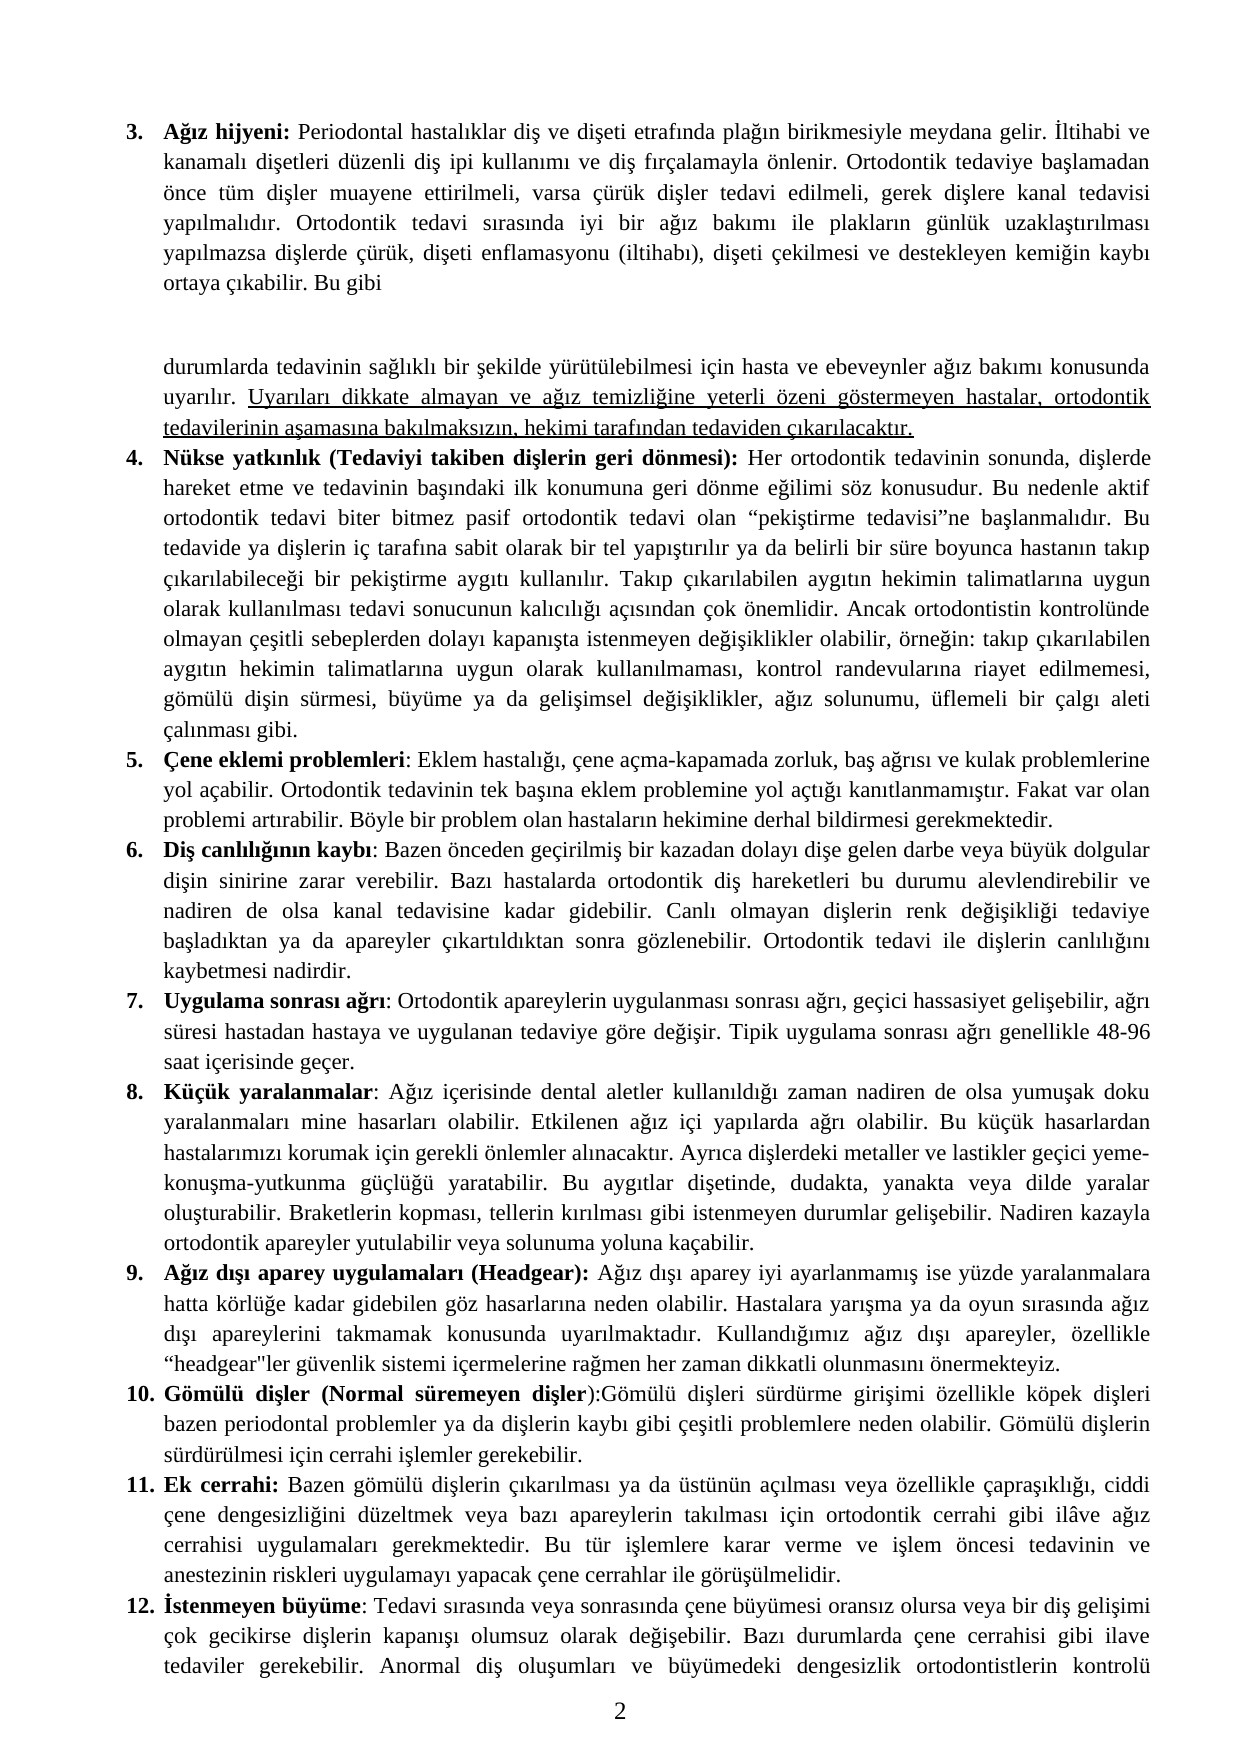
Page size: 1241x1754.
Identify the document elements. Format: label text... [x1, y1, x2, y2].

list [126, 1592, 1152, 1678]
list Nükse yatkınlık (Tedaviyi takiben dişlerin geri dönmesi): Her ortodontik tedavinin sonunda, dişlerde hareket etme ve tedavinin başındaki ilk konumuna geri dönme eğilimi söz konusudur. Bu nedenle aktif ortodontik tedavi biter bitmez pasif ortodontik tedavi olan “pekiştirme tedavisi”ne başlanmalıdır. Bu tedavide ya dişlerin iç tarafına sabit olarak bir tel yapıştırılır ya da belirli bir süre boyunca hastanın takıp çıkarılabileceği bir pekiştirme aygıtı kullanılır. Takıp çıkarılabilen aygıtın hekimin talimatlarına uygun olarak kullanılması tedavi sonucunun kalıcılığı açısından çok önemlidir. Ancak ortodontistin kontrolünde olmayan çeşitli sebeplerden dolayı kapanışta istenmeyen değişiklikler olabilir, örneğin: takıp çıkarılabilen aygıtın hekimin talimatlarına uygun olarak kullanılmaması, kontrol randevularına riayet edilmemesi, gömülü dişin sürmesi, büyüme ya da gelişimsel değişiklikler, ağız solunumu, üflemeli bir çalgı aleti çalınması gibi. [126, 444, 1152, 742]
list Uygulama sonrası ağrı: Ortodontik apareylerin uygulanması sonrası ağrı, geçici hassasiyet gelişebilir, ağrı süresi hastadan hastaya ve uygulanan tedaviye göre değişir. Tipik uygulama sonrası ağrı genellikle 48-96 saat içerisinde geçer. [126, 987, 1152, 1074]
list Ağız dışı aparey uygulamaları (Headgear): Ağız dışı aparey iyi ayarlanmamış ise yüzde yaralanmalara hatta körlüğe kadar gidebilen göz hasarlarına neden olabilir. Hastalara yarışma ya da oyun sırasında ağız dışı apareylerini takmamak konusunda uyarılmaktadır. Kullandığımız ağız dışı apareyler, özellikle “headgear"ler güvenlik sistemi içermelerine rağmen her zaman dikkatli olunmasını önermekteyiz. [126, 1259, 1152, 1376]
list Diş canlılığının kaybı: Bazen önceden geçirilmiş bir kazadan dolayı dişe gelen darbe veya büyük dolgular dişin sinirine zarar verebilir. Bazı hastalarda ortodontik diş hareketleri bu durumu alevlendirebilir ve nadiren de olsa kanal tedavisine kadar gidebilir. Canlı olmayan dişlerin renk değişikliği tedaviye başladıktan ya da apareyler çıkartıldıktan sonra gözlenebilir. Ortodontik tedavi ile dişlerin canlılığını kaybetmesi nadirdir. [126, 836, 1152, 984]
list Çene eklemi problemleri: Eklem hastalığı, çene açma-kapamada zorluk, baş ağrısı ve kulak problemlerine yol açabilir. Ortodontik tedavinin tek başına eklem problemine yol açtığı kanıtlanmamıştır. Fakat var olan problemi artırabilir. Böyle bir problem olan hastaların hekimine derhal bildirmesi gerekmektedir. [126, 746, 1152, 833]
list Ek cerrahi: Bazen gömülü dişlerin çıkarılması ya da üstünün açılması veya özellikle çapraşıklığı, ciddi çene dengesizliğini düzeltmek veya bazı apareylerin takılması için ortodontik cerrahi gibi ilâve ağız cerrahisi uygulamaları gerekmektedir. Bu tür işlemlere karar verme ve işlem öncesi tedavinin ve anestezinin riskleri uygulamayı yapacak çene cerrahlar ile görüşülmelidir. [126, 1471, 1152, 1588]
list durumlarda tedavinin sağlıklı bir şekilde yürütülebilmesi için hasta ve ebeveynler ağız bakımı konusunda uyarılır. Uyarıları dikkate almayan ve ağız temizliğine yeterli özeni göstermeyen hastalar, ortodontik tedavilerinin aşamasına bakılmaksızın, hekimi tarafından tedaviden çıkarılacaktır. [163, 353, 1152, 440]
list Küçük yaralanmalar: Ağız içerisinde dental aletler kullanıldığı zaman nadiren de olsa yumuşak doku yaralanmaları mine hasarları olabilir. Etkilenen ağız içi yapılarda ağrı olabilir. Bu küçük hasarlardan hastalarımızı korumak için gerekli önlemler alınacaktır. Ayrıca dişlerdeki metaller ve lastikler geçici yeme-konuşma-yutkunma güçlüğü yaratabilir. Bu aygıtlar dişetinde, dudakta, yanakta veya dilde yaralar oluşturabilir. Braketlerin kopması, tellerin kırılması gibi istenmeyen durumlar gelişebilir. Nadiren kazayla ortodontik apareyler yutulabilir veya solunuma yoluna kaçabilir. [126, 1078, 1152, 1256]
list Gömülü dişler (Normal süremeyen dişler):Gömülü dişleri sürdürme girişimi özellikle köpek dişleri bazen periodontal problemler ya da dişlerin kaybı gibi çeşitli problemlere neden olabilir. Gömülü dişlerin sürdürülmesi için cerrahi işlemler gerekebilir. [126, 1380, 1152, 1467]
list Ağız hijyeni: Periodontal hastalıklar diş ve dişeti etrafında plağın birikmesiyle meydana gelir. İltihabi ve kanamalı dişetleri düzenli diş ipi kullanımı ve diş fırçalamayla önlenir. Ortodontik tedaviye başlamadan önce tüm dişler muayene ettirilmeli, varsa çürük dişler tedavi edilmeli, gerek dişlere kanal tedavisi yapılmalıdır. Ortodontik tedavi sırasında iyi bir ağız bakımı ile plakların günlük uzaklaştırılması yapılmazsa dişlerde çürük, dişeti enflamasyonu (iltihabı), dişeti çekilmesi ve destekleyen kemiğin kaybı ortaya çıkabilir. Bu gibi [126, 118, 1152, 296]
